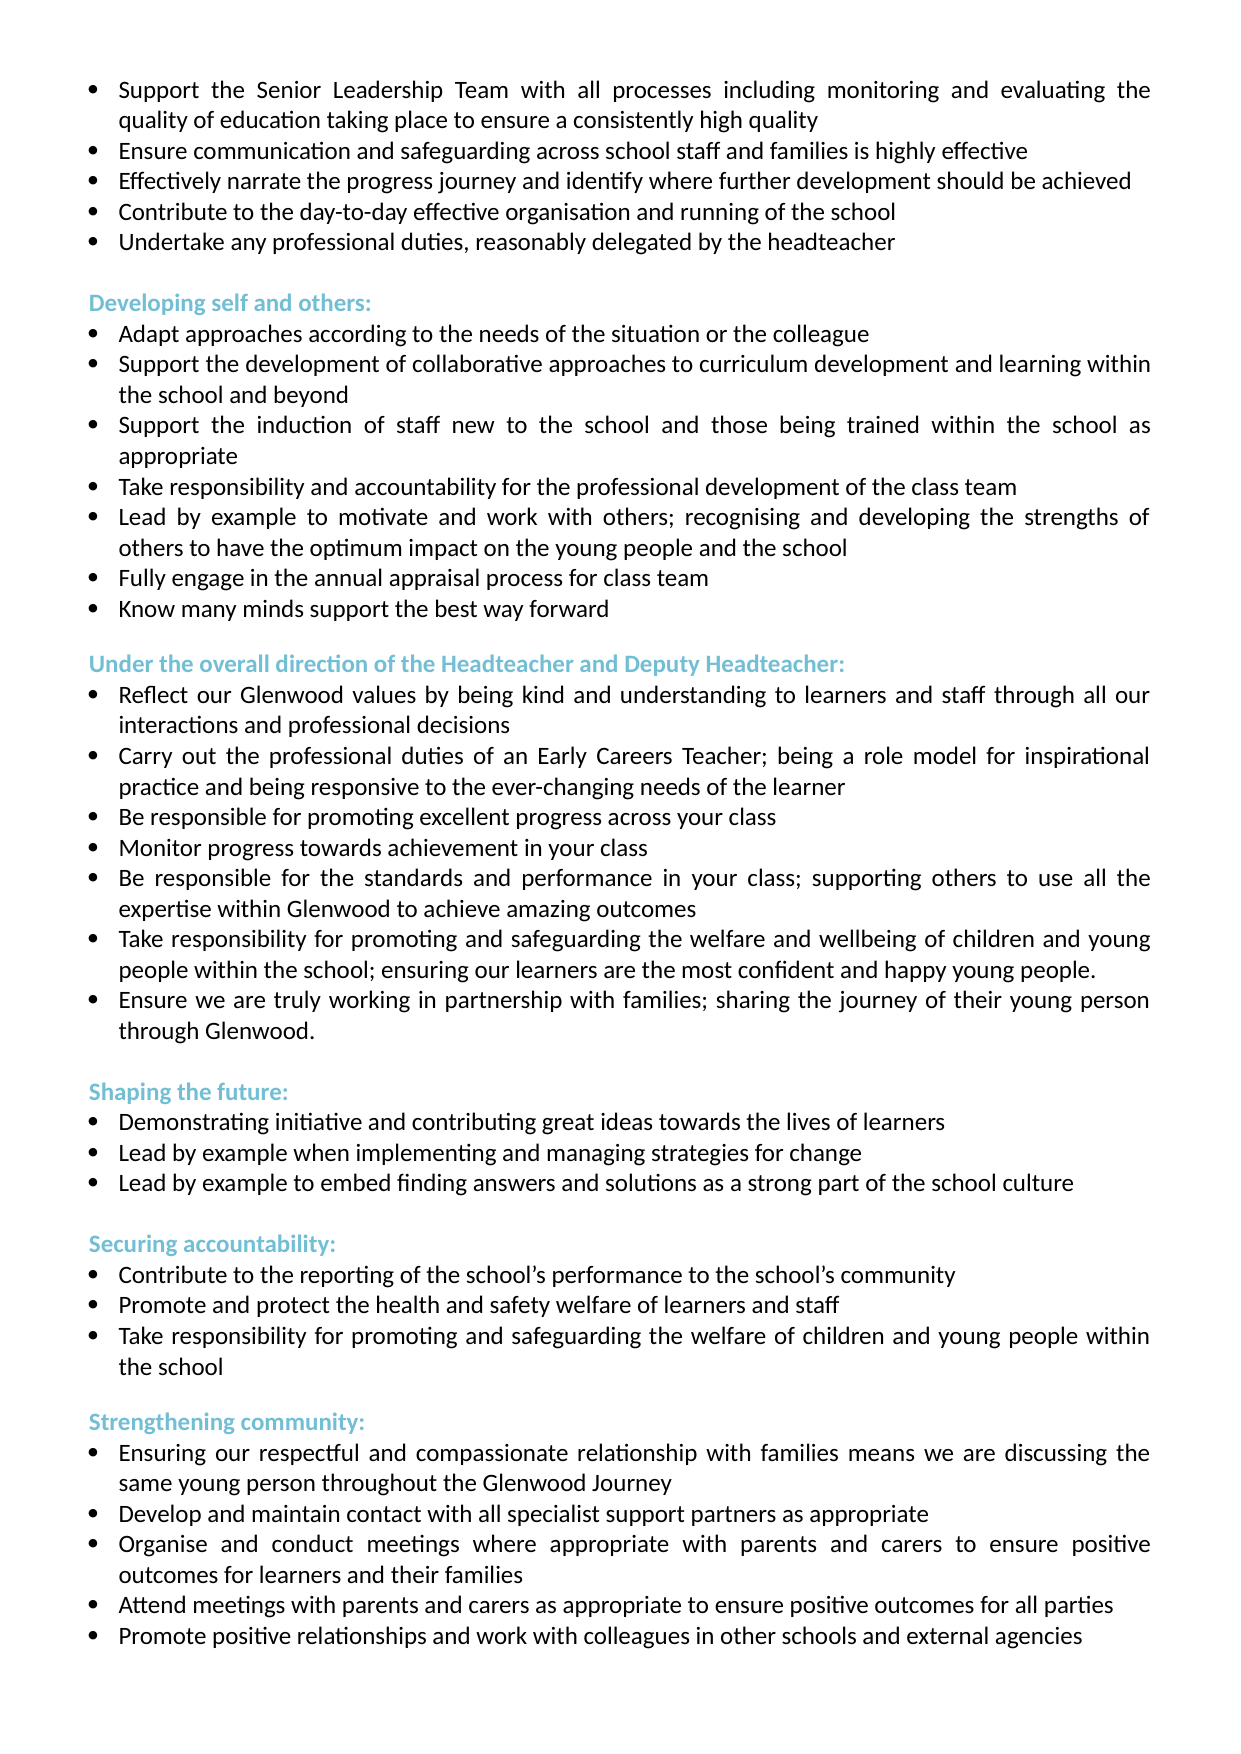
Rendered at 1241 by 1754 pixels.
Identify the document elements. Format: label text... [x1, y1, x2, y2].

list Be responsible for promoting excellent progress across your class [89, 801, 1152, 832]
list Take responsibility and accountability for the professional development of the class team [89, 471, 1152, 501]
text Shaping the future: [89, 1076, 1152, 1106]
list Lead by example to motivate and work with others; recognising and developing the strengths of others to have the optimum impact on the young people and the school [89, 501, 1152, 562]
list Promote positive relationships and work with colleagues in other schools and external agencies [89, 1620, 1152, 1651]
list Organise and conduct meetings where appropriate with parents and carers to ensure positive outcomes for learners and their families [89, 1529, 1152, 1590]
text Securing accountability: [89, 1228, 1152, 1259]
list Support the development of collaborative approaches to curriculum development and learning within the school and beyond [89, 348, 1152, 409]
text Under the overall direction of the Headteacher and Deputy Headteacher: [89, 649, 1152, 679]
list Adapt approaches according to the needs of the situation or the colleague [89, 318, 1152, 348]
list Support the induction of staff new to the school and those being trained within the school as appropriate [89, 409, 1152, 471]
list Attend meetings with parents and carers as appropriate to ensure positive outcomes for all parties [89, 1590, 1152, 1620]
list Promote and protect the health and safety welfare of learners and staff [89, 1289, 1152, 1320]
list Undertake any professional duties, reasonably delegated by the headteacher [89, 226, 1152, 257]
list Ensuring our respectful and compassionate relationship with families means we are discussing the same young person throughout the Glenwood Journey [89, 1437, 1152, 1498]
list Ensure communication and safeguarding across school staff and families is highly effective [89, 135, 1152, 165]
list Take responsibility for promoting and safeguarding the welfare of children and young people within the school [89, 1320, 1152, 1381]
list Develop and maintain contact with all specialist support partners as appropriate [89, 1498, 1152, 1529]
list Support the Senior Leadership Team with all processes including monitoring and evaluating the quality of education taking place to ensure a consistently high quality [89, 74, 1152, 135]
list Fully engage in the annual appraisal process for class team [89, 562, 1152, 593]
list Lead by example to embed finding answers and solutions as a strong part of the school culture [89, 1167, 1152, 1198]
list Contribute to the day-to-day effective organisation and running of the school [89, 196, 1152, 226]
text Strengthening community: [89, 1407, 1152, 1437]
list Reflect our Glenwood values by being kind and understanding to learners and staff through all our interactions and professional decisions [89, 679, 1152, 740]
text Developing self and others: [89, 287, 1152, 318]
list Take responsibility for promoting and safeguarding the welfare and wellbeing of children and young people within the school; ensuring our learners are the most confident and happy young people. [89, 923, 1152, 984]
list Lead by example when implementing and managing strategies for change [89, 1137, 1152, 1167]
list Demonstrating initiative and contributing great ideas towards the lives of learners [89, 1106, 1152, 1137]
list Know many minds support the best way forward [89, 593, 1152, 623]
list Carry out the professional duties of an Early Careers Teacher; being a role model for inspirational practice and being responsive to the ever-changing needs of the learner [89, 740, 1152, 801]
list Be responsible for the standards and performance in your class; supporting others to use all the expertise within Glenwood to achieve amazing outcomes [89, 862, 1152, 923]
list Ensure we are truly working in partnership with families; sharing the journey of their young person through Glenwood. [89, 984, 1152, 1045]
list Contribute to the reporting of the school’s performance to the school’s community [89, 1259, 1152, 1289]
list Effectively narrate the progress journey and identify where further development should be achieved [89, 165, 1152, 196]
list Monitor progress towards achievement in your class [89, 832, 1152, 862]
